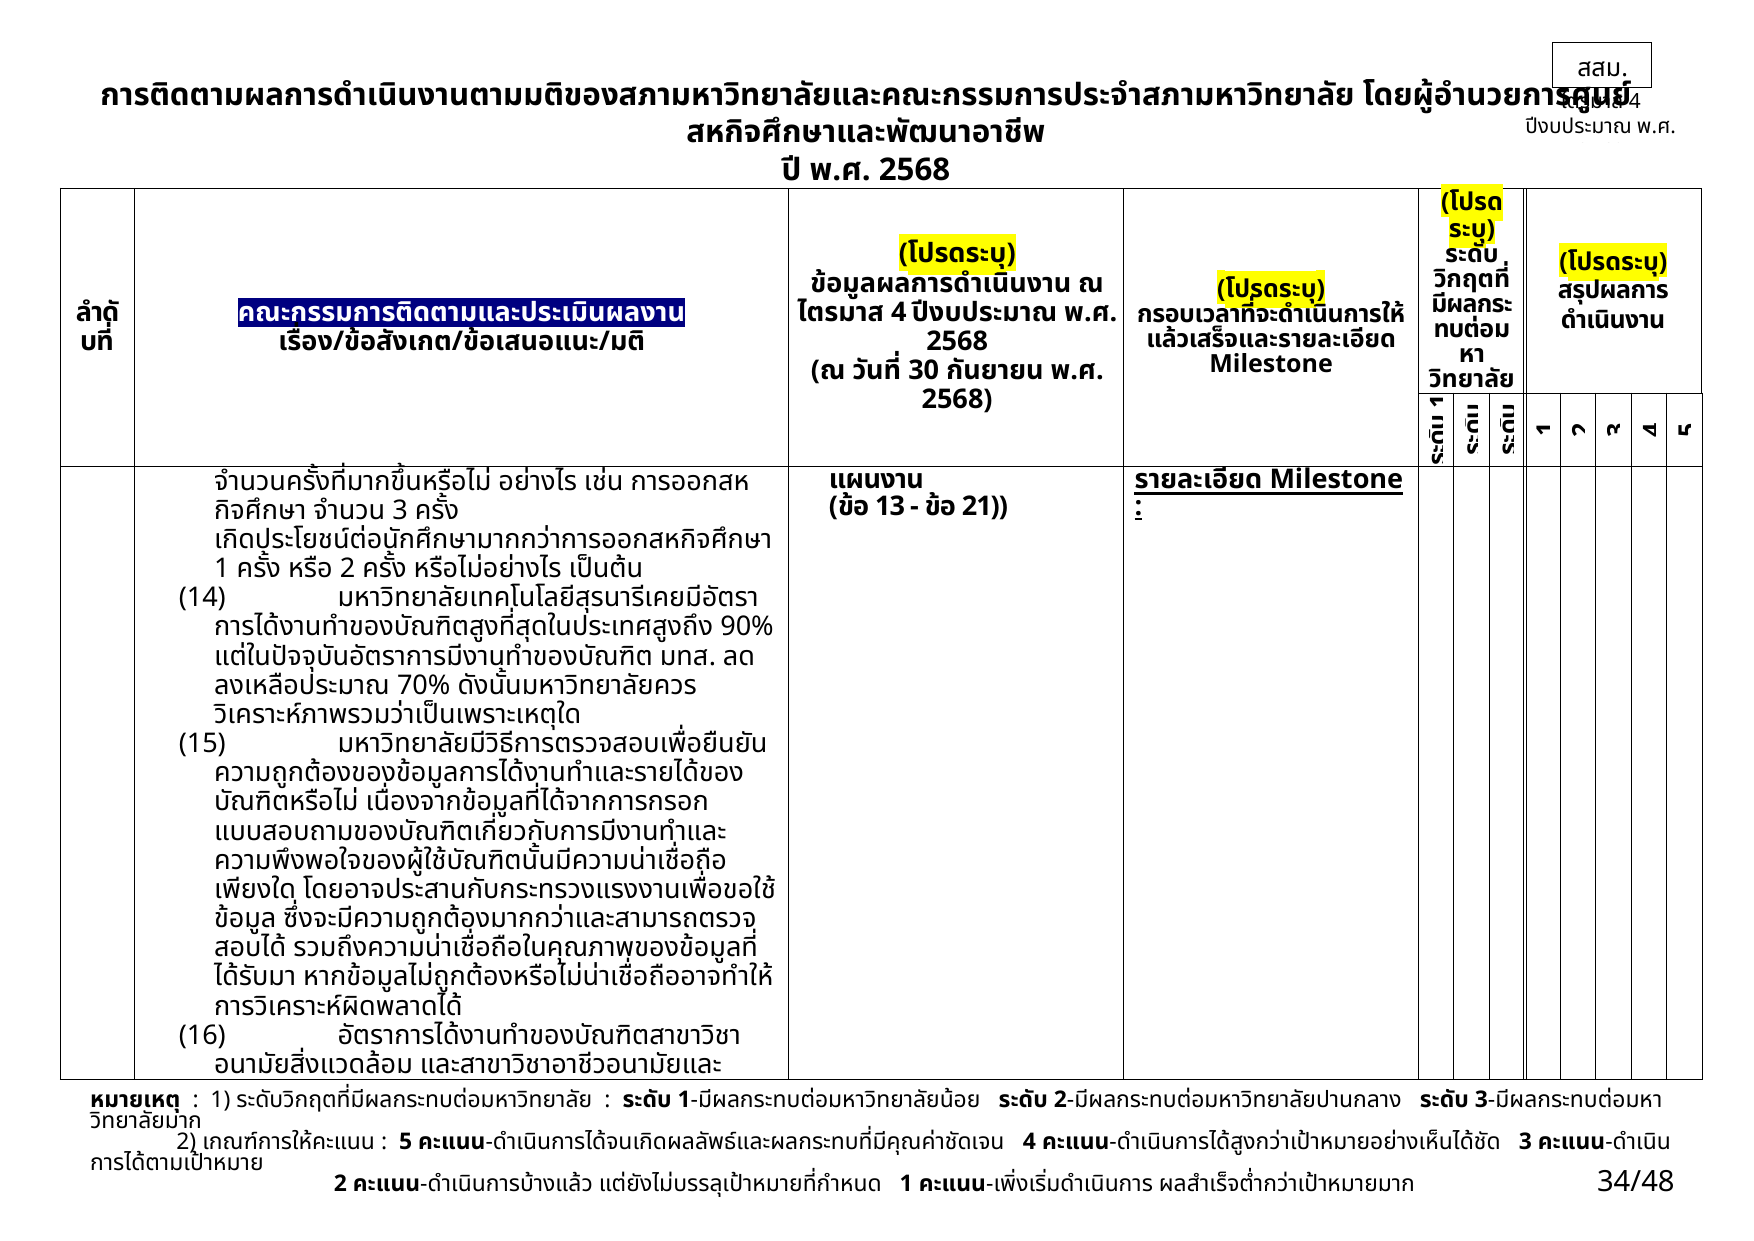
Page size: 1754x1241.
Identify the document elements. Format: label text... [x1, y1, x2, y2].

table_cell 1 คะแนน [1527, 394, 1560, 466]
table_cell [1667, 467, 1702, 1079]
table_cell [1527, 467, 1560, 1079]
table_header ลำดับที่ [61, 189, 134, 466]
table_cell ระดับ 2 [1454, 394, 1489, 466]
table_cell ระดับ 1 [1419, 394, 1453, 466]
table_cell [1561, 467, 1595, 1079]
table_cell มหาวิทยาลัยควรดำเนินการวิจัยสถาบันเกี่ยวกับจำนวนครั้งของการออกสหกิจศึกษา เพื่อนำมาประกอบการพิจารณาและสนับสนุนว่าควรมีการกำหนดจำนวนครั้งที่มากขึ้นหรือไม่ อย่างไร เช่น การออกสหกิจศึกษา จำนวน 3 ครั้ง เกิดประโยชน์ต่อนักศึกษามากกว่าการออกสหกิจศึกษา 1 ครั้ง หรือ 2 ครั้ง หรือไม่อย่างไร เป็นต้น มหาวิทยาลัยเทคโนโลยีสุรนารีเคยมีอัตราการได้งานทำของบัณฑิตสูงที่สุดในประเทศสูงถึง 90% แต่ในปัจจุบันอัตราการมีงานทำของบัณฑิต มทส. ลดลงเหลือประมาณ 70% ดังนั้นมหาวิทยาลัยควรวิเคราะห์ภาพรวมว่าเป็นเพราะเหตุใด มหาวิทยาลัยมีวิธีการตรวจสอบเพื่อยืนยันความถูกต้องของข้อมูลการได้งานทำและรายได้ของบัณฑิตหรือไม่ เนื่องจากข้อมูลที่ได้จากการกรอกแบบสอบถามของบัณฑิตเกี่ยวกับการมีงานทำและความพึงพอใจของผู้ใช้บัณฑิตนั้นมีความน่าเชื่อถือเพียงใด โดยอาจประสานกับกระทรวงแรงงานเพื่อขอใช้ข้อมูล ซึ่งจะมีความถูกต้องมากกว่าและสามารถตรวจสอบได้ รวมถึงความน่าเชื่อถือในคุณภาพของข้อมูลที่ได้รับมา หากข้อมูลไม่ถูกต้องหรือไม่น่าเชื่อถืออาจทำให้การวิเคราะห์ผิดพลาดได้ อัตราการได้งานทำของบัณฑิตสาขาวิชาอนามัยสิ่งแวดล้อม และสาขาวิชาอาชีวอนามัยและความปลอดภัยของสำนักวิชาสาธารณสุขศาสตร์ มีอัตราการได้งานทำของบัณฑิตต่ำเพราะเหตุใด รวมทั้งสาขาวิชาดังกล่าวเป็นที่ต้องการของตลาดมากน้อยเพียงใด มหาวิทยาลัยควรมีการติดตามบัณฑิตอย่างต่อเนื่อง โดยเครื่องมือหนึ่งที่ช่วยได้มาก คือ permanent address หรือที่อยู่ภูมิลำเนาถาวร ซึ่งจะช่วยสะท้อนคุณภาพและความสำเร็จของบัณฑิตได้ดีขึ้น มหาวิทยาลัยควรจัดกลุ่มข้อมูลประเภทงานและรายได้ เพื่อสะท้อนลักษณะของกลุ่มงานที่บัณฑิตทำ อาทิ การแยกประเภทงาน เช่น งานราชการ รัฐวิสาหกิจ องค์การมหาชน เอกชน หรือจัดกลุ่มตามประเภทอุตสาหกรรม ซึ่งการไม่จัดกลุ่มรายได้ที่ชัดเจนอาจทำให้ค่าเฉลี่ยทั้งหมดคลาดเคลื่อนและทำให้เข้าใจผิดได้ เพราะความถูกต้องของข้อมูลเป็นสิ่งสำคัญอันดับแรก [135, 467, 788, 1079]
table_cell 3 คะแนน [1596, 394, 1631, 466]
table_cell [61, 467, 134, 1079]
table_header (โปรดระบุ) ระดับวิกฤตที่ มีผลกระทบต่อมหาวิทยาลัย [1419, 189, 1523, 393]
table_cell ระดับ 3 [1490, 394, 1523, 466]
table_cell (รองอธิการบดีฝ่ายยุทธศาสตร์และงบประมาณ โดยหัวหน้าส่วนแผนงาน (ข้อ 13 - ข้อ 21)) [789, 467, 1123, 1079]
table_cell [1419, 467, 1453, 1079]
table_cell กรอบเวลาที่จะดำเนินการให้แล้วเสร็จ : รายละเอียด Milestone : [1124, 467, 1418, 1079]
table_cell [1490, 467, 1523, 1079]
table_cell [1454, 467, 1489, 1079]
table_cell 4 คะแนน [1632, 394, 1666, 466]
table_cell [1632, 467, 1666, 1079]
table_header คณะกรรมการติดตามและประเมินผลงาน เรื่อง/ข้อสังเกต/ข้อเสนอแนะ/มติ [135, 189, 788, 466]
table_header (โปรดระบุ) กรอบเวลาที่จะดำเนินการให้แล้วเสร็จและรายละเอียด Milestone [1124, 189, 1418, 466]
table_cell 5 คะแนน [1667, 394, 1702, 466]
table_cell 2 คะแนน [1561, 394, 1595, 466]
table_header (โปรดระบุ) ข้อมูลผลการดำเนินงาน ณ ไตรมาส 4ปีงบประมาณ พ.ศ. 2568 (ณ วันที่ 30 กันยายน พ.ศ. 2568) [789, 189, 1123, 466]
table_cell [1596, 467, 1631, 1079]
table_header (โปรดระบุ) สรุปผลการดำเนินงาน [1527, 189, 1701, 393]
